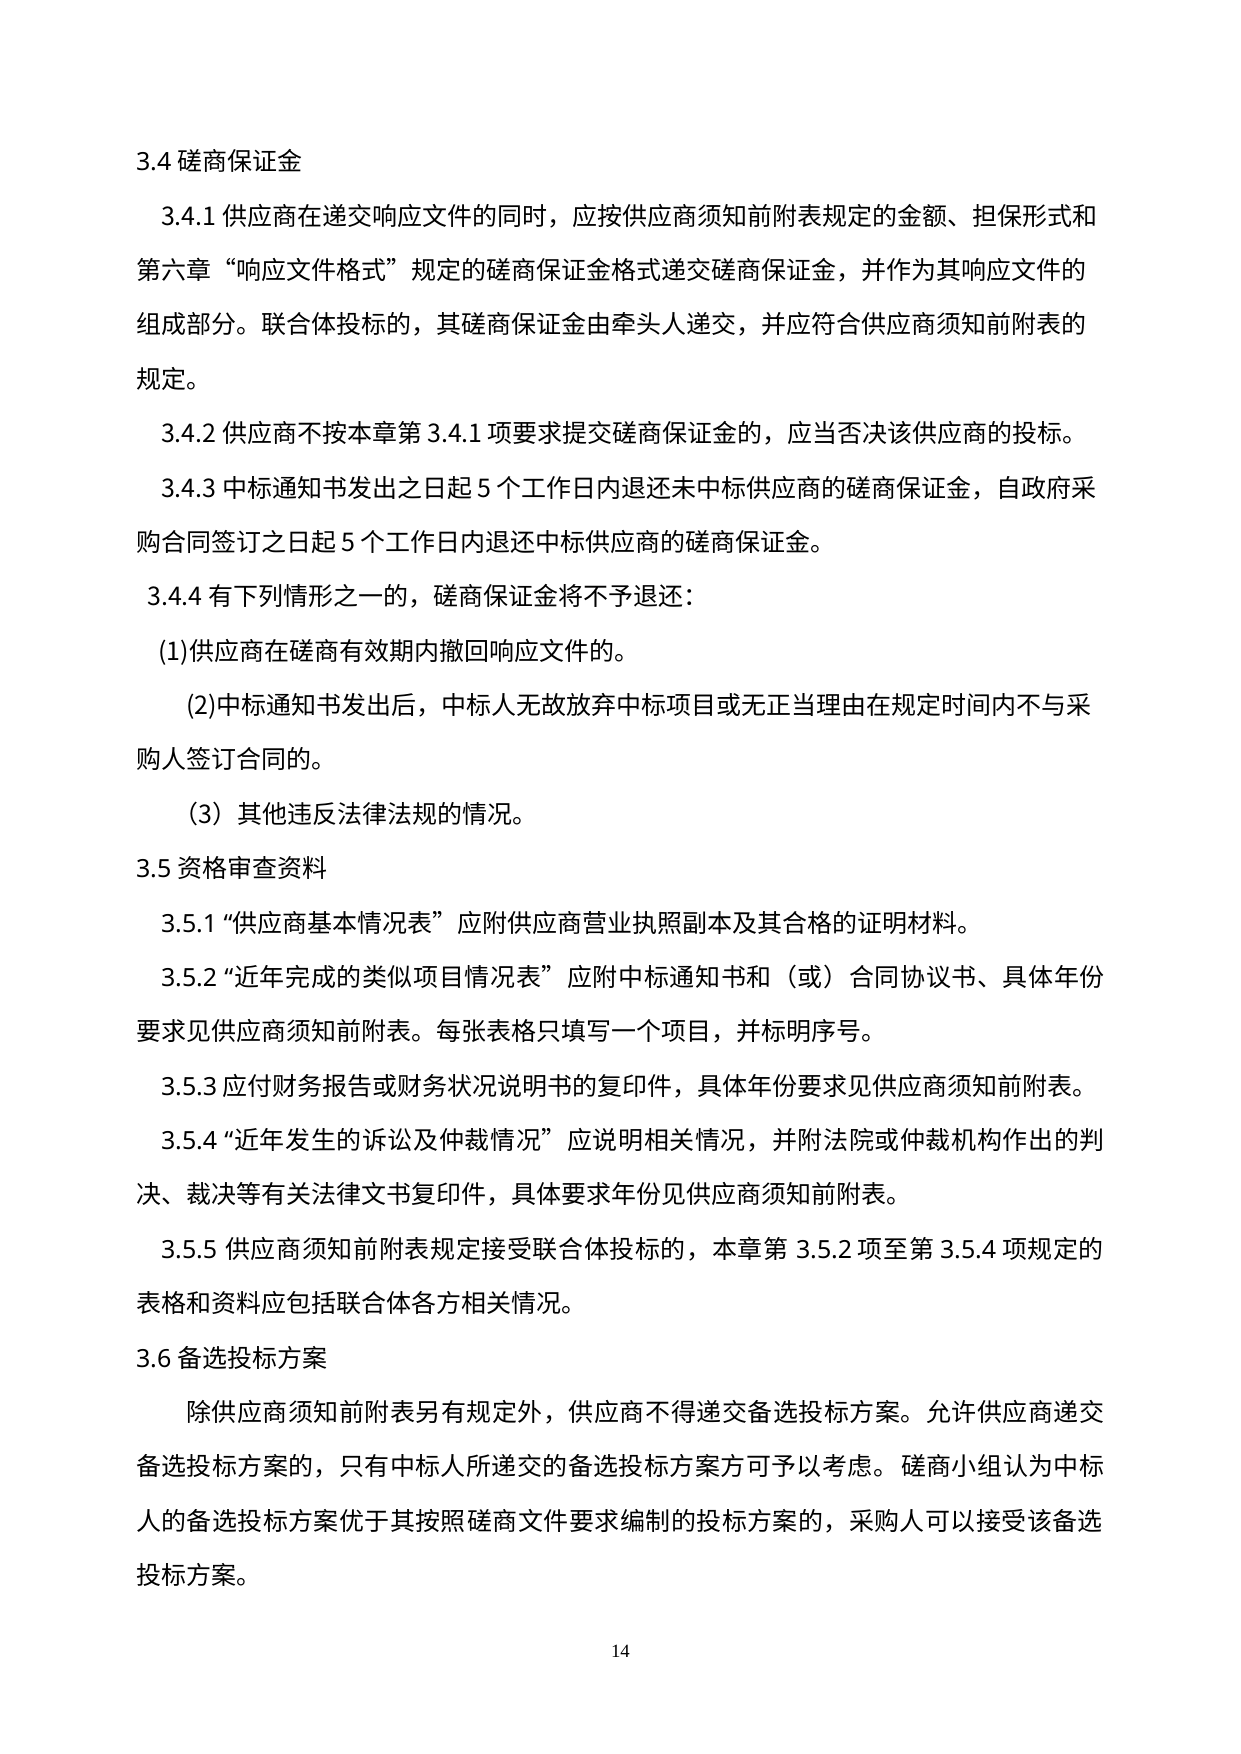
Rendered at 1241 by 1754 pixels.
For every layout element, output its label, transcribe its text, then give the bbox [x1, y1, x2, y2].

text (2)中标通知书发出后，中标人无故放弃中标项目或无正当理由在规定时间内不与采购人签订合同的。 [136, 686, 1104, 776]
text (1)供应商在磋商有效期内撤回响应文件的。 [136, 631, 1104, 667]
text 3.4.3 中标通知书发出之日起5个工作日内退还未中标供应商的磋商保证金，自政府采购合同签订之日起5个工作日内退还中标供应商的磋商保证金。 [136, 468, 1104, 559]
text 3.5.1 “供应商基本情况表”应附供应商营业执照副本及其合格的证明材料。 [136, 903, 1104, 939]
text 3.4.2 供应商不按本章第3.4.1项要求提交磋商保证金的，应当否决该供应商的投标。 [136, 414, 1104, 450]
text 3.6 备选投标方案 [136, 1338, 1104, 1374]
text 3.5 资格审查资料 [136, 849, 1104, 885]
text 3.5.2 “近年完成的类似项目情况表”应附中标通知书和（或）合同协议书、具体年份要求见供应商须知前附表。每张表格只填写一个项目，并标明序号。 [136, 957, 1104, 1048]
text 3.4.1 供应商在递交响应文件的同时，应按供应商须知前附表规定的金额、担保形式和第六章“响应文件格式”规定的磋商保证金格式递交磋商保证金，并作为其响应文件的组成部分。联合体投标的，其磋商保证金由牵头人递交，并应符合供应商须知前附表的规定。 [136, 196, 1104, 396]
text 3.5.5 供应商须知前附表规定接受联合体投标的，本章第3.5.2项至第3.5.4项规定的表格和资料应包括联合体各方相关情况。 [136, 1229, 1104, 1320]
text 3.4.4 有下列情形之一的，磋商保证金将不予退还： [136, 577, 1104, 613]
text 3.4 磋商保证金 [136, 142, 1104, 178]
text 3.5.3应付财务报告或财务状况说明书的复印件，具体年份要求见供应商须知前附表。 [136, 1066, 1104, 1102]
text （3）其他违反法律法规的情况。 [136, 794, 1104, 831]
text 除供应商须知前附表另有规定外，供应商不得递交备选投标方案。允许供应商递交备选投标方案的，只有中标人所递交的备选投标方案方可予以考虑。磋商小组认为中标人的备选投标方案优于其按照磋商文件要求编制的投标方案的，采购人可以接受该备选投标方案。 [136, 1392, 1104, 1592]
text 3.5.4 “近年发生的诉讼及仲裁情况”应说明相关情况，并附法院或仲裁机构作出的判决、裁决等有关法律文书复印件，具体要求年份见供应商须知前附表。 [136, 1121, 1104, 1211]
